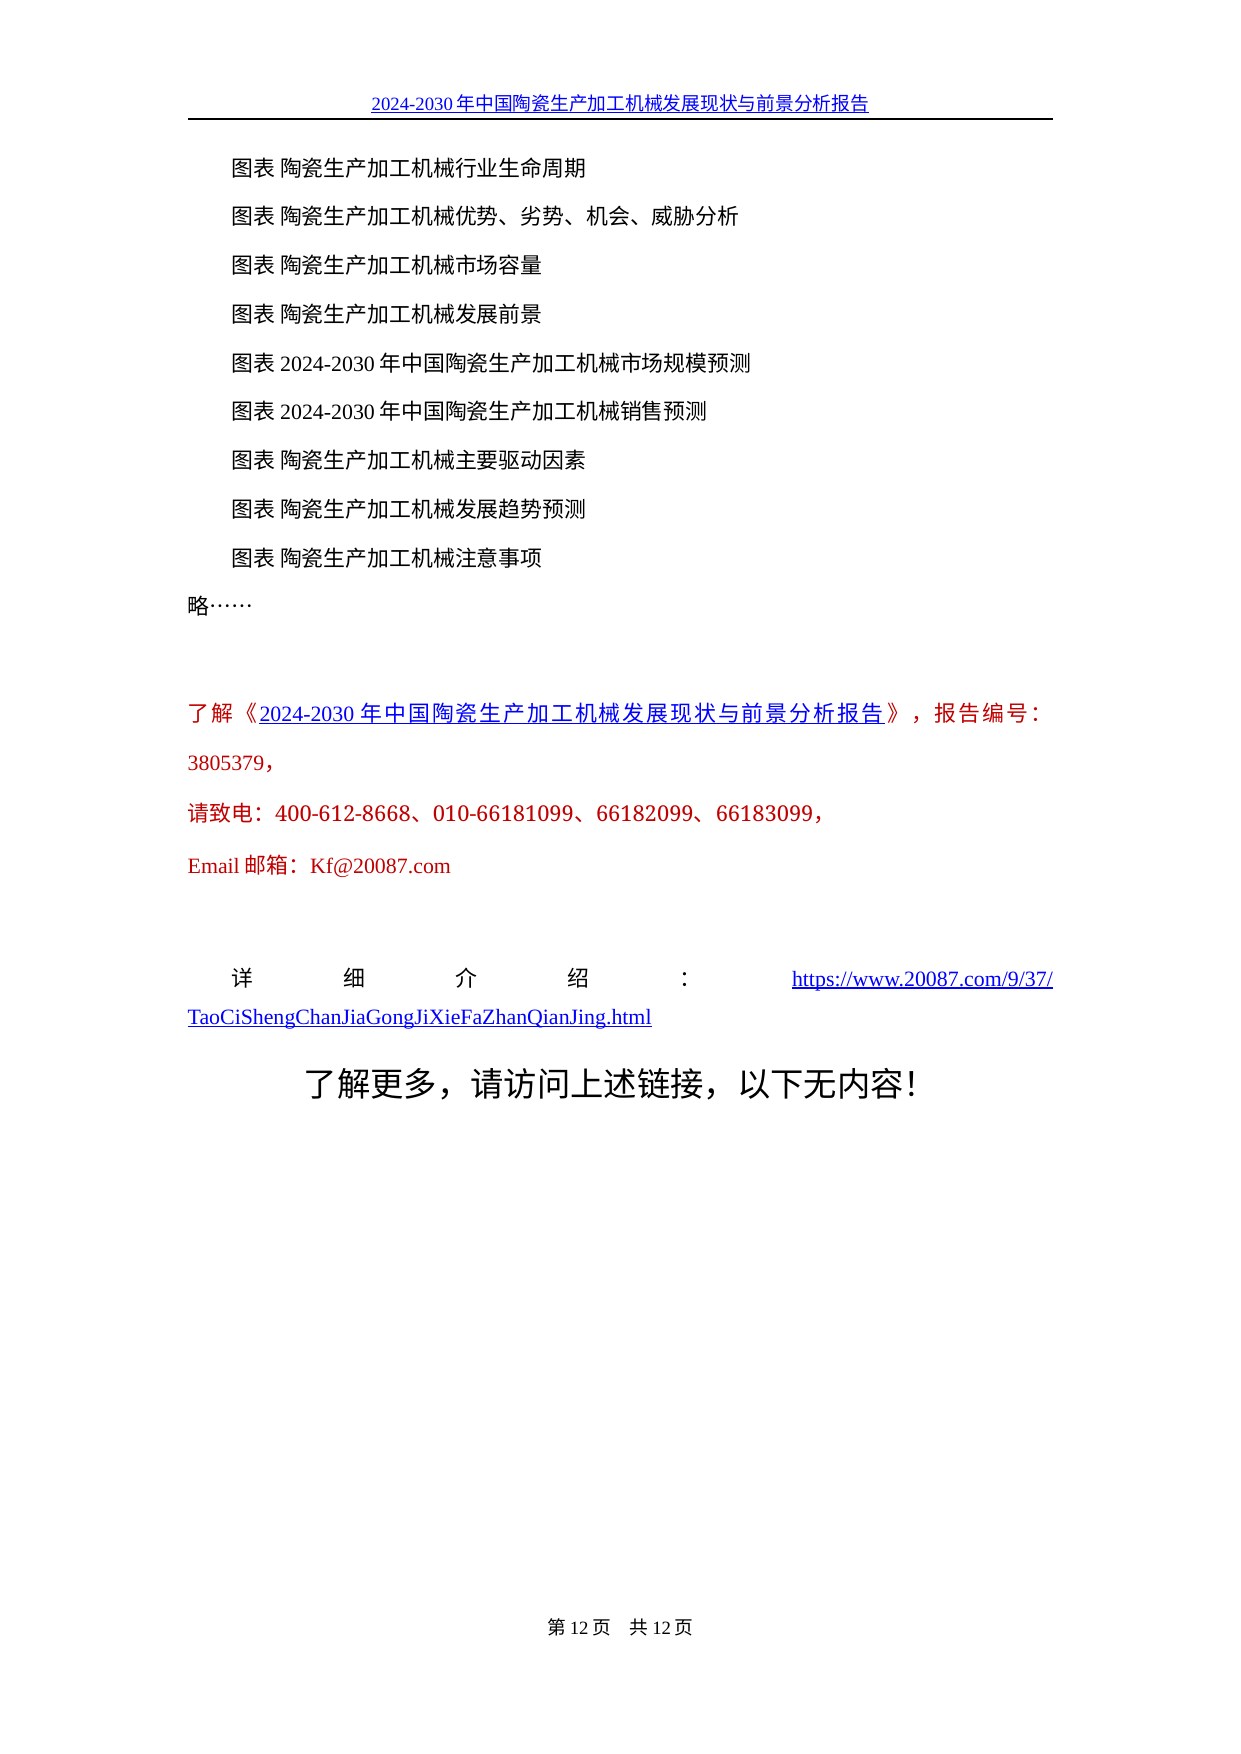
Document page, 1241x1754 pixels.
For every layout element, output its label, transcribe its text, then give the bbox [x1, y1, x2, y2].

text 详细介绍：https://www.20087.com/9/37/TaoCiShengChanJiaGongJiXieFaZhanQianJing.html [187, 960, 1053, 1033]
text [187, 150, 1053, 621]
text 请致电：400-612-8668、010-66181099、66182099、66183099， [187, 796, 1053, 828]
text 了解《2024-2030年中国陶瓷生产加工机械发展现状与前景分析报告》，报告编号：3805379， [187, 695, 1053, 777]
title 了解更多，请访问上述链接，以下无内容！ [187, 1049, 1053, 1114]
text Email邮箱：Kf@20087.com [187, 847, 1053, 880]
